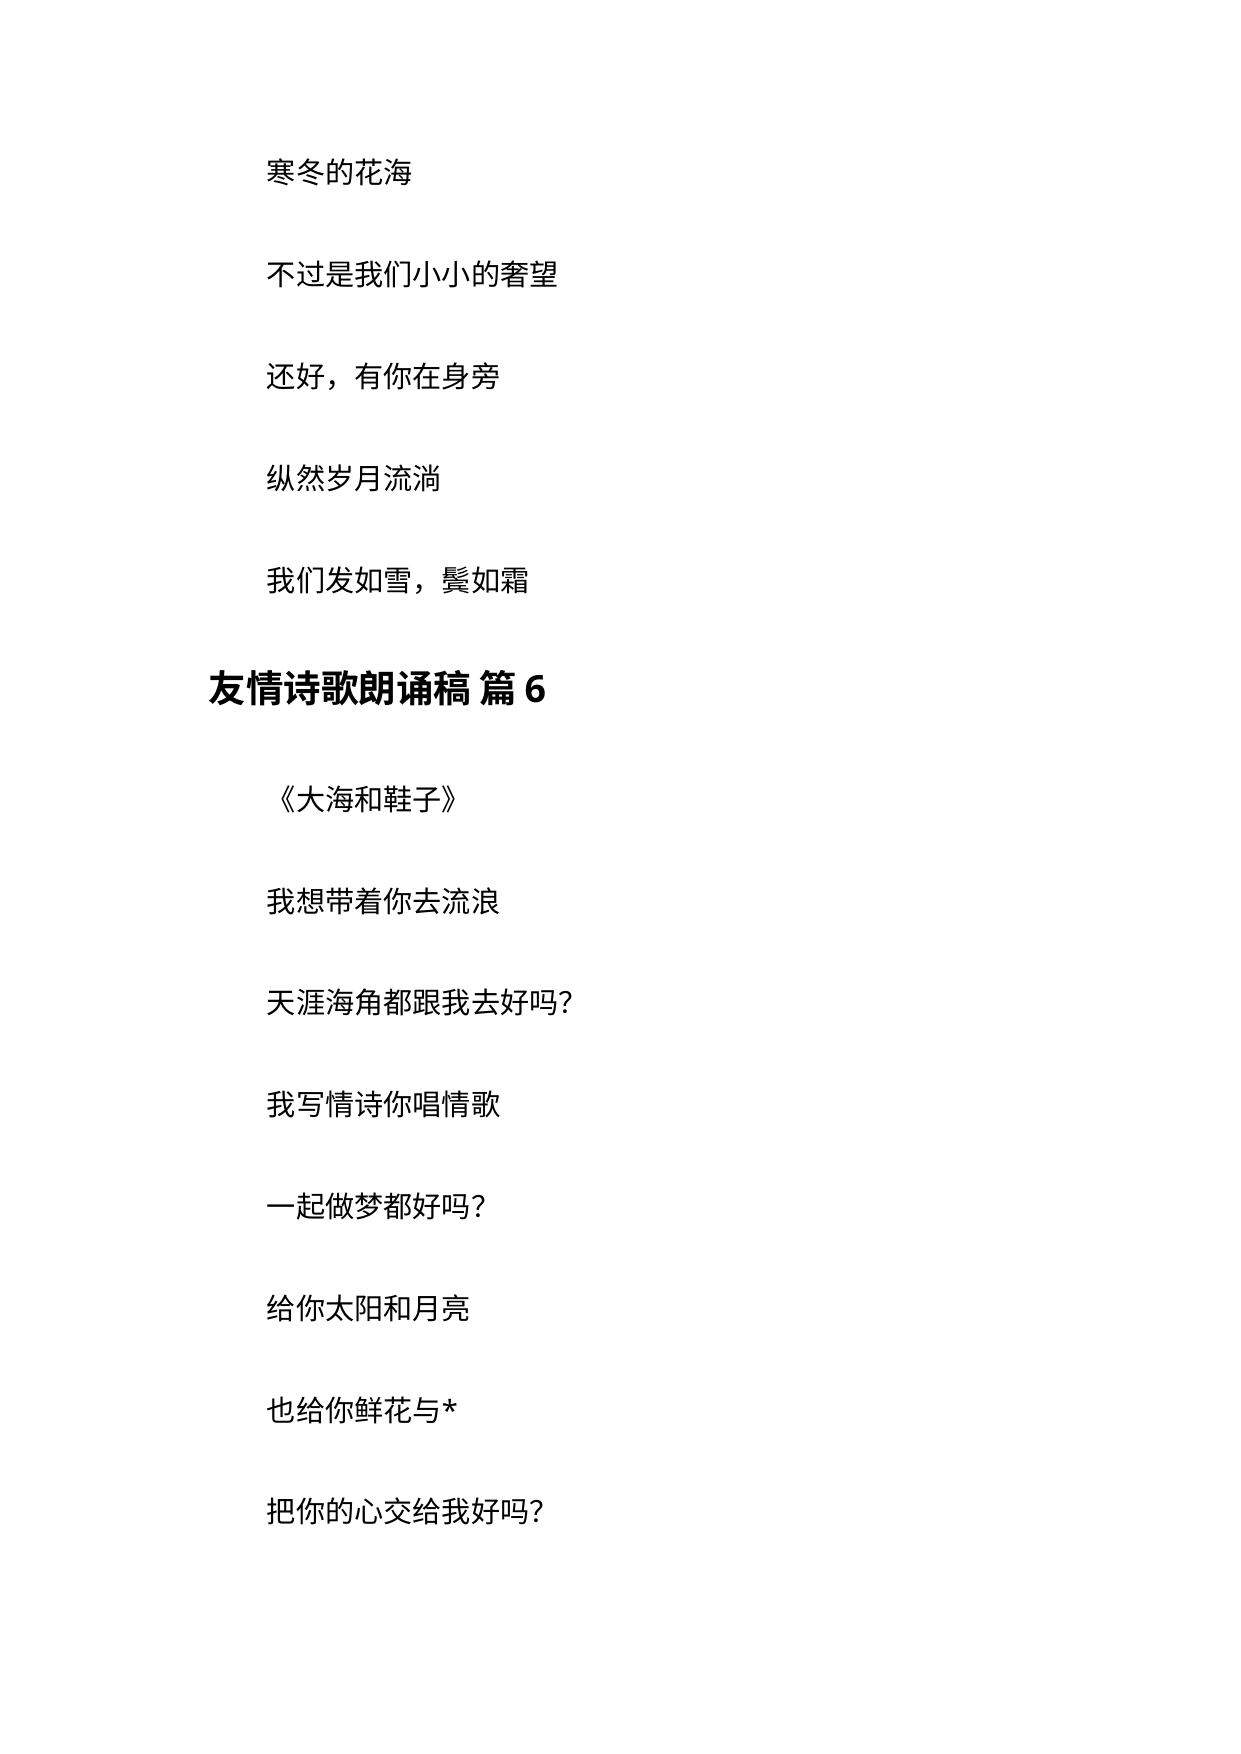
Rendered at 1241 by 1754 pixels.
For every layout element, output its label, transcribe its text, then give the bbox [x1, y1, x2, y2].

text 不过是我们小小的奢望 [150, 252, 1090, 294]
text 还好，有你在身旁 [150, 353, 1090, 396]
text 友情诗歌朗诵稿 篇6 [150, 659, 1090, 713]
text 天涯海角都跟我去好吗？ [150, 980, 1090, 1022]
text 给你太阳和月亮 [150, 1285, 1090, 1328]
text 纵然岁月流淌 [150, 455, 1090, 498]
text 我们发如雪，鬓如霜 [150, 557, 1090, 599]
text 《大海和鞋子》 [150, 776, 1090, 819]
text 我写情诗你唱情歌 [150, 1082, 1090, 1124]
text 我想带着你去流浪 [150, 878, 1090, 921]
text 把你的心交给我好吗？ [150, 1489, 1090, 1531]
text 也给你鲜花与* [150, 1387, 1090, 1429]
text 一起做梦都好吗？ [150, 1183, 1090, 1226]
text 寒冬的花海 [150, 150, 1090, 192]
